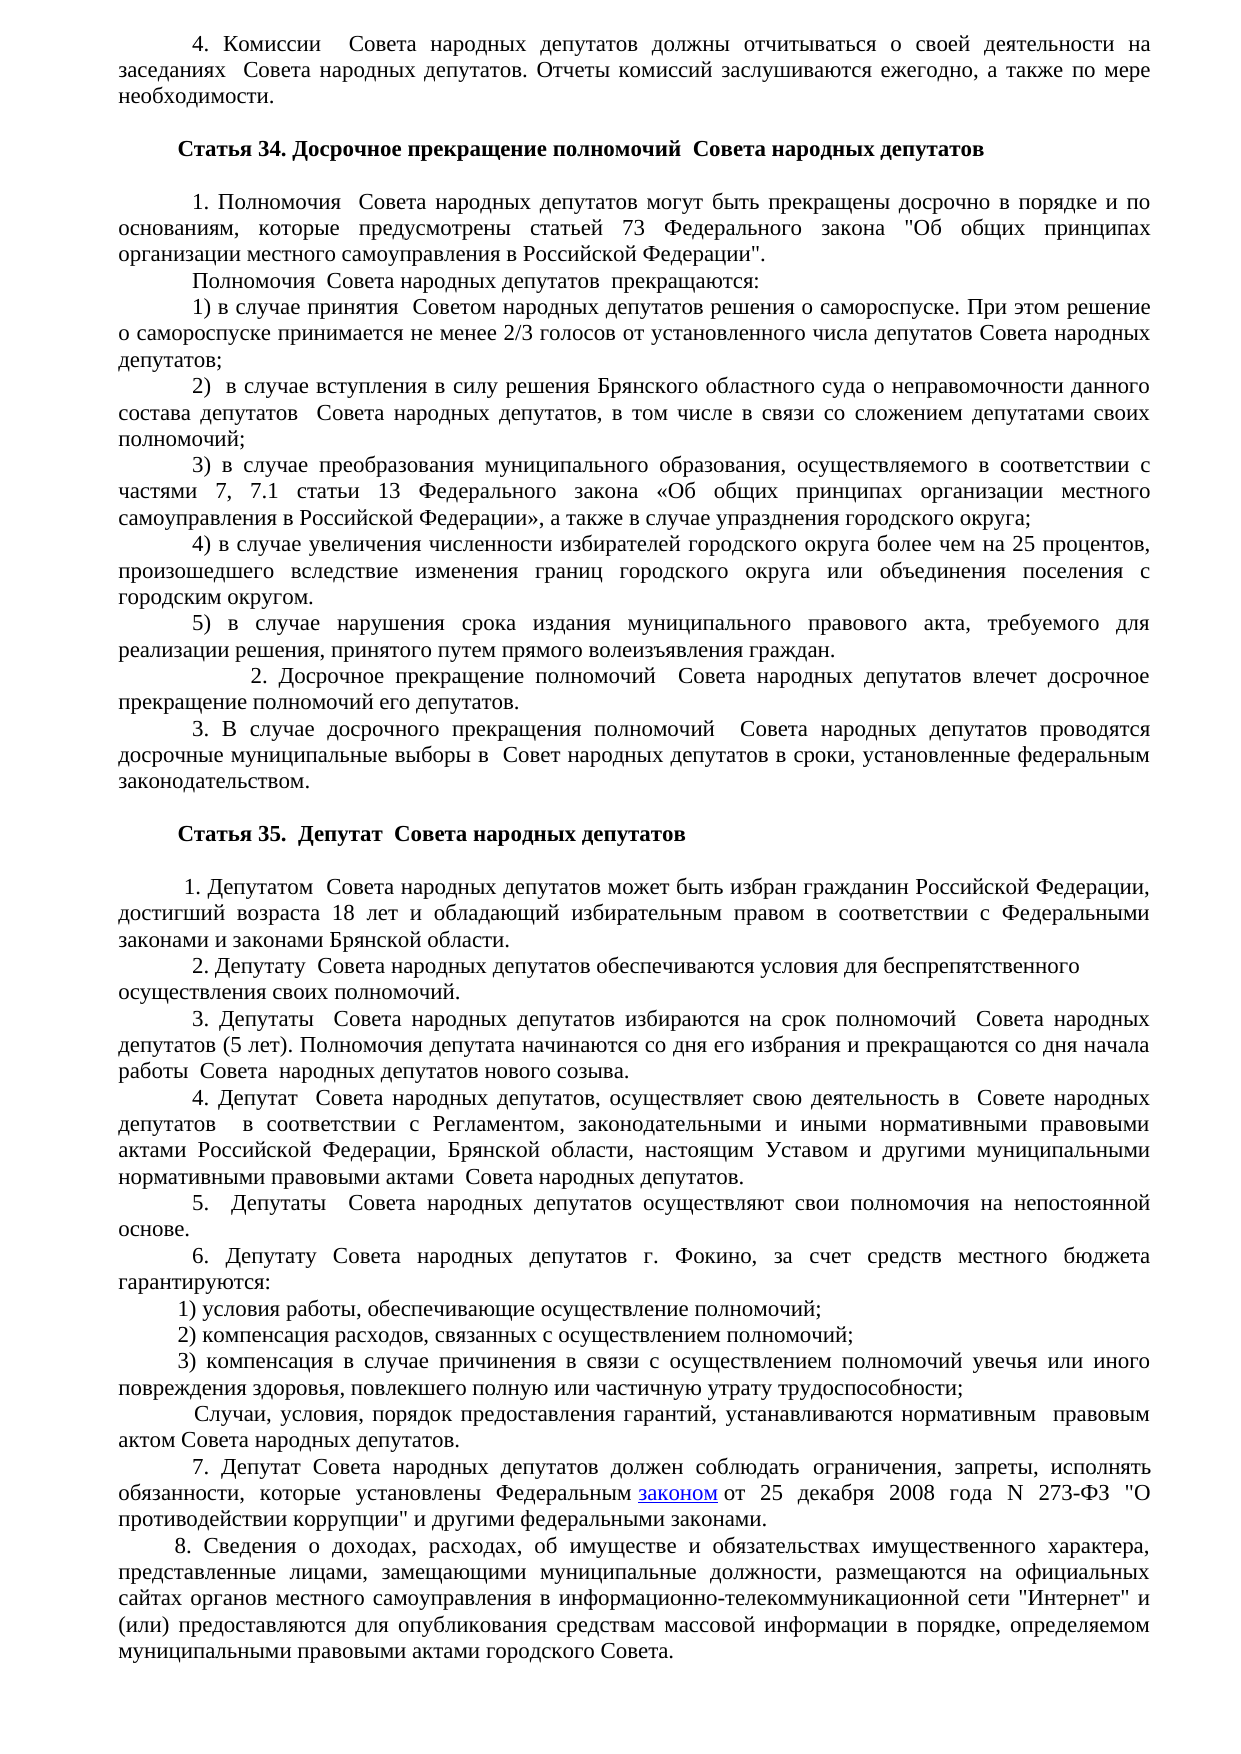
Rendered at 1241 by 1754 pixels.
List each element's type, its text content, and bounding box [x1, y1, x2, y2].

text 5. Депутаты Совета народных депутатов осуществляют свои полномочия на непостоянной основе. [118, 1189, 1152, 1242]
text 2. Досрочное прекращение полномочий Совета народных депутатов влечет досрочное прекращение полномочий его депутатов. [118, 662, 1152, 715]
text 1. Полномочия Совета народных депутатов могут быть прекращены досрочно в порядке и по основаниям, которые предусмотрены статьей 73 Федерального закона "Об общих принципах организации местного самоуправления в Российской Федерации". [118, 188, 1152, 267]
text 1) в случае принятия Советом народных депутатов решения о самороспуске. При этом решение о самороспуске принимается не менее 2/3 голосов от установленного числа депутатов Совета народных депутатов; [118, 293, 1152, 372]
text Статья 35. Депутат Совета народных депутатов [118, 820, 1152, 847]
text 2) в случае вступления в силу решения Брянского областного суда о неправомочности данного состава депутатов Совета народных депутатов, в том числе в связи со сложением депутатами своих полномочий; [118, 372, 1152, 451]
text 2. Депутату Совета народных депутатов обеспечиваются условия для беспрепятственного осуществления своих полномочий. [118, 952, 1152, 1005]
text Случаи, условия, порядок предоставления гарантий, устанавливаются нормативным правовым актом Совета народных депутатов. [118, 1400, 1152, 1453]
text Статья 34. Досрочное прекращение полномочий Совета народных депутатов [118, 135, 1152, 161]
text 1) условия работы, обеспечивающие осуществление полномочий; [118, 1294, 1152, 1321]
text 3. В случае досрочного прекращения полномочий Совета народных депутатов проводятся досрочные муниципальные выборы в Совет народных депутатов в сроки, установленные федеральным законодательством. [118, 715, 1152, 794]
text Полномочия Совета народных депутатов прекращаются: [118, 267, 1152, 293]
text 3) в случае преобразования муниципального образования, осуществляемого в соответствии с частями 7, 7.1 статьи 13 Федерального закона «Об общих принципах организации местного самоуправления в Российской Федерации», а также в случае упразднения городского округа; [118, 451, 1152, 530]
text 8. Сведения о доходах, расходах, об имуществе и обязательствах имущественного характера, представленные лицами, замещающими муниципальные должности, размещаются на официальных сайтах органов местного самоуправления в информационно-телекоммуникационной сети "Интернет" и (или) предоставляются для опубликования средствам массовой информации в порядке, определяемом муниципальными правовыми актами городского Совета. [118, 1532, 1152, 1663]
text 4. Депутат Совета народных депутатов, осуществляет свою деятельность в Совете народных депутатов в соответствии с Регламентом, законодательными и иными нормативными правовыми актами Российской Федерации, Брянской области, настоящим Уставом и другими муниципальными нормативными правовыми актами Совета народных депутатов. [118, 1084, 1152, 1189]
text 4) в случае увеличения численности избирателей городского округа более чем на 25 процентов, произошедшего вследствие изменения границ городского округа или объединения поселения с городским округом. [118, 530, 1152, 609]
text 5) в случае нарушения срока издания муниципального правового акта, требуемого для реализации решения, принятого путем прямого волеизъявления граждан. [118, 609, 1152, 662]
text 1. Депутатом Совета народных депутатов может быть избран гражданин Российской Федерации, достигший возраста 18 лет и обладающий избирательным правом в соответствии с Федеральными законами и законами Брянской области. [118, 873, 1152, 952]
text 3. Депутаты Совета народных депутатов избираются на срок полномочий Совета народных депутатов (5 лет). Полномочия депутата начинаются со дня его избрания и прекращаются со дня начала работы Совета народных депутатов нового созыва. [118, 1005, 1152, 1084]
text 3) компенсация в случае причинения в связи с осуществлением полномочий увечья или иного повреждения здоровья, повлекшего полную или частичную утрату трудоспособности; [118, 1347, 1152, 1400]
text 4. Комиссии Совета народных депутатов должны отчитываться о своей деятельности на заседаниях Совета народных депутатов. Отчеты комиссий заслушиваются ежегодно, а также по мере необходимости. [118, 29, 1152, 109]
text 6. Депутату Совета народных депутатов г. Фокино, за счет средств местного бюджета гарантируются: [118, 1242, 1152, 1294]
text 2) компенсация расходов, связанных с осуществлением полномочий; [118, 1321, 1152, 1347]
text 7. Депутат Совета народных депутатов должен соблюдать ограничения, запреты, исполнять обязанности, которые установлены Федеральным законом от 25 декабря 2008 года N 273-ФЗ "О противодействии коррупции" и другими федеральными законами. [118, 1453, 1152, 1532]
